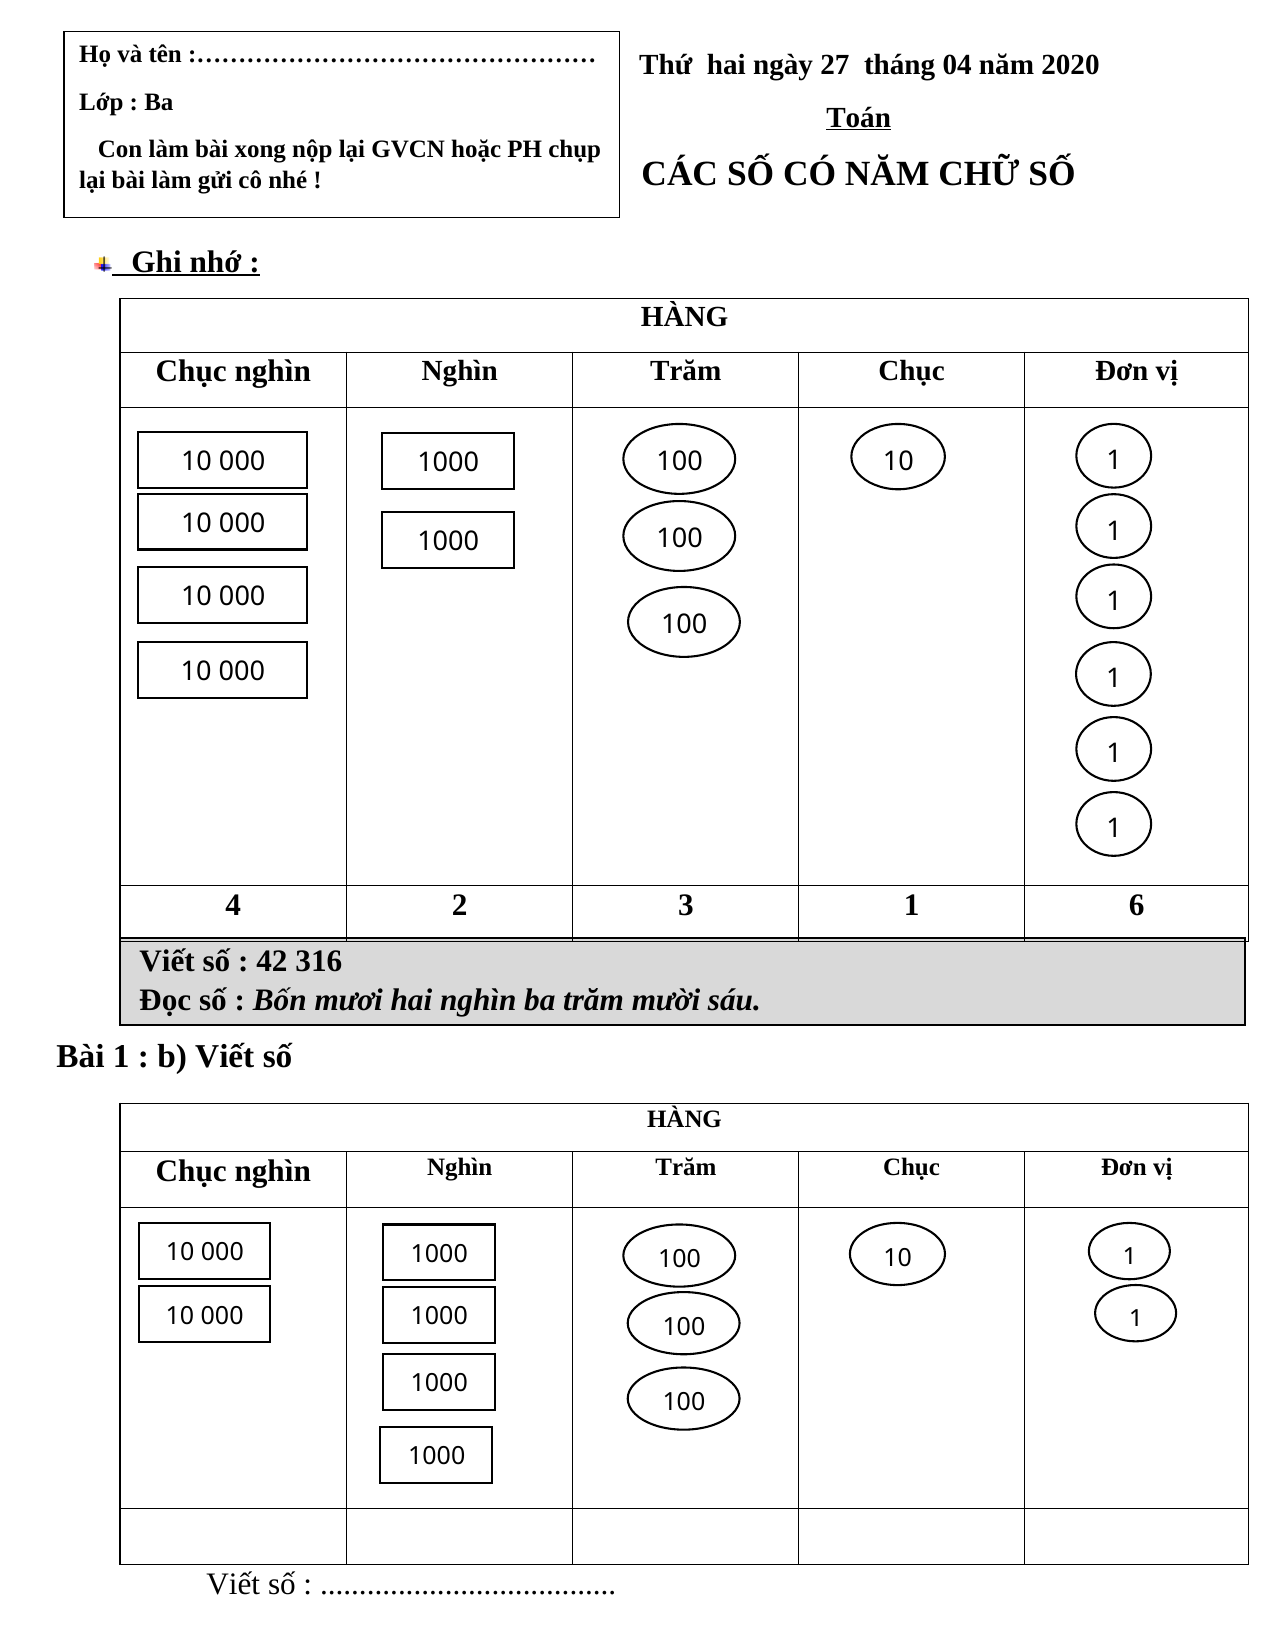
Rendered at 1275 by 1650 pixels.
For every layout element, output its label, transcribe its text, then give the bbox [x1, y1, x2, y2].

table_cell [121, 1208, 346, 1508]
table_header HÀNG [121, 1104, 1248, 1151]
table_cell [1025, 408, 1248, 885]
table_header HÀNG [121, 299, 1248, 352]
table_cell Nghìn [347, 1152, 572, 1207]
table_cell Chục [799, 1152, 1024, 1207]
table_cell [573, 1208, 798, 1508]
table_cell [573, 408, 798, 885]
list Đọc số : Bốn mươi hai nghìn ba trăm mười sáu. [131, 981, 1237, 1017]
table_cell 6 [1025, 886, 1248, 941]
table_cell Đơn vị [1025, 353, 1248, 407]
table_cell Đơn vị [1025, 1152, 1248, 1207]
table_cell [573, 1509, 798, 1564]
table_cell [121, 408, 346, 885]
table_cell Chục nghìn [121, 353, 346, 407]
table_cell [799, 1208, 1024, 1508]
table_cell Trăm [573, 1152, 798, 1207]
picture [94, 255, 112, 272]
table_cell [799, 408, 1024, 885]
table_cell Nghìn [347, 353, 572, 407]
table_cell [347, 1208, 572, 1508]
table_cell Chục nghìn [121, 1152, 346, 1207]
table_cell Chục [799, 353, 1024, 407]
text Bài 1 : b) Viết số [56, 1036, 1237, 1074]
table_cell [1025, 1509, 1248, 1564]
text Toán [620, 100, 1237, 133]
table_cell 2 [347, 886, 572, 941]
text Thứ hai ngày 27 tháng 04 năm 2020 [620, 47, 1237, 80]
table_cell 1 [799, 886, 1024, 941]
list Viết số : 42 316 [131, 942, 1237, 978]
table_cell [347, 408, 572, 885]
table_cell [1025, 1208, 1248, 1508]
list Ghi nhớ : [94, 243, 1237, 279]
table_cell 4 [121, 886, 346, 941]
table_cell 3 [573, 886, 798, 941]
table_cell Trăm [573, 353, 798, 407]
text CÁC SỐ CÓ NĂM CHỮ SỐ [620, 152, 1237, 193]
table_cell [799, 1509, 1024, 1564]
table_cell [121, 1509, 346, 1564]
table_cell [347, 1509, 572, 1564]
text Viết số : ...................................... [56, 1565, 1237, 1601]
